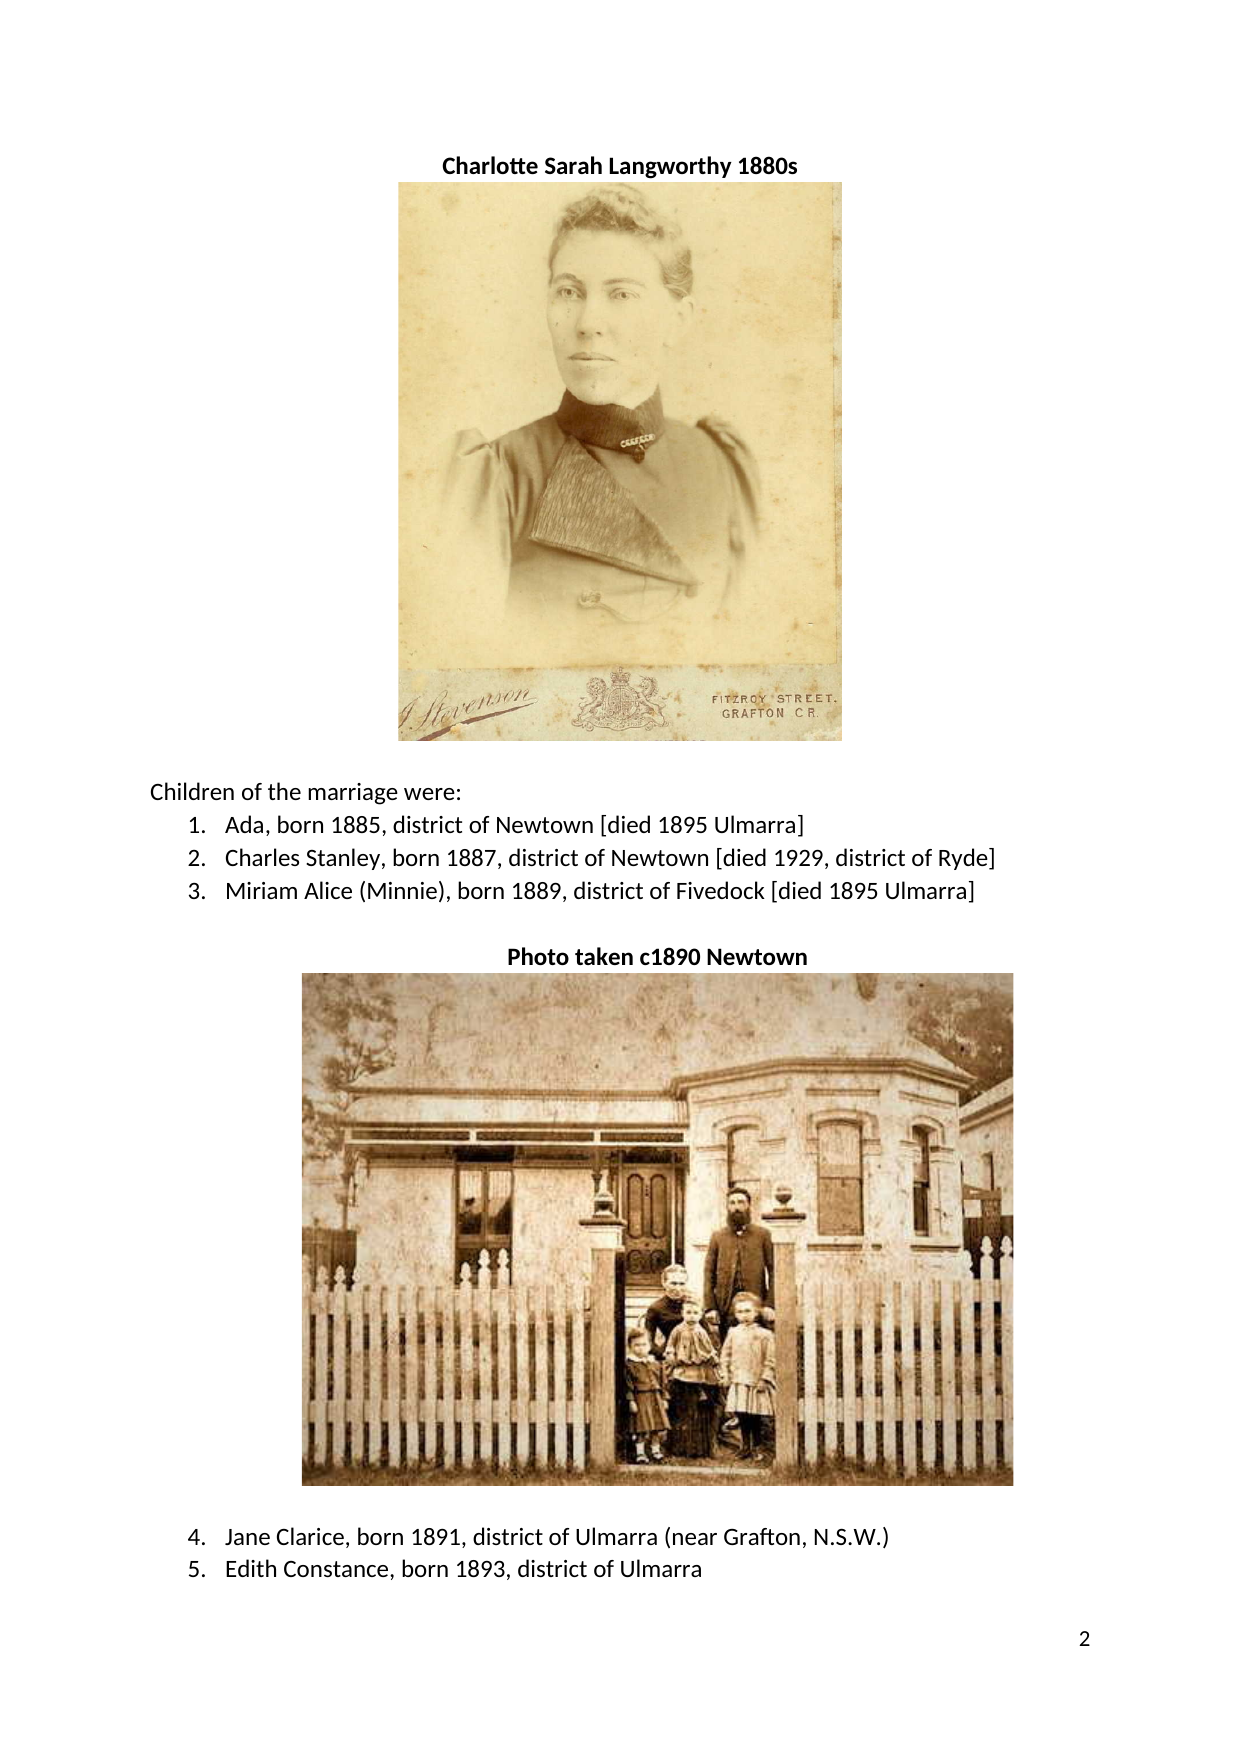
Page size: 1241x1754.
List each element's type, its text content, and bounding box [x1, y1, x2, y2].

list Miriam Alice (Minnie), born 1889, district of Fivedock [died 1895 Ulmarra] [187, 875, 1090, 905]
list Charles Stanley, born 1887, district of Newtown [died 1929, district of Ryde] [187, 842, 1090, 872]
list Photo taken c1890 Newtown [225, 941, 1090, 971]
list Edith Constance, born 1893, district of Ulmarra [187, 1554, 1090, 1584]
picture [301, 973, 1014, 1486]
list Ada, born 1885, district of Newtown [died 1895 Ulmarra] [187, 809, 1090, 839]
text Children of the marriage were: [150, 776, 1090, 807]
text Charlotte Sarah Langworthy 1880s [150, 150, 1090, 181]
picture [398, 182, 842, 741]
list Jane Clarice, born 1891, district of Ulmarra (near Grafton, N.S.W.) [187, 1521, 1090, 1551]
